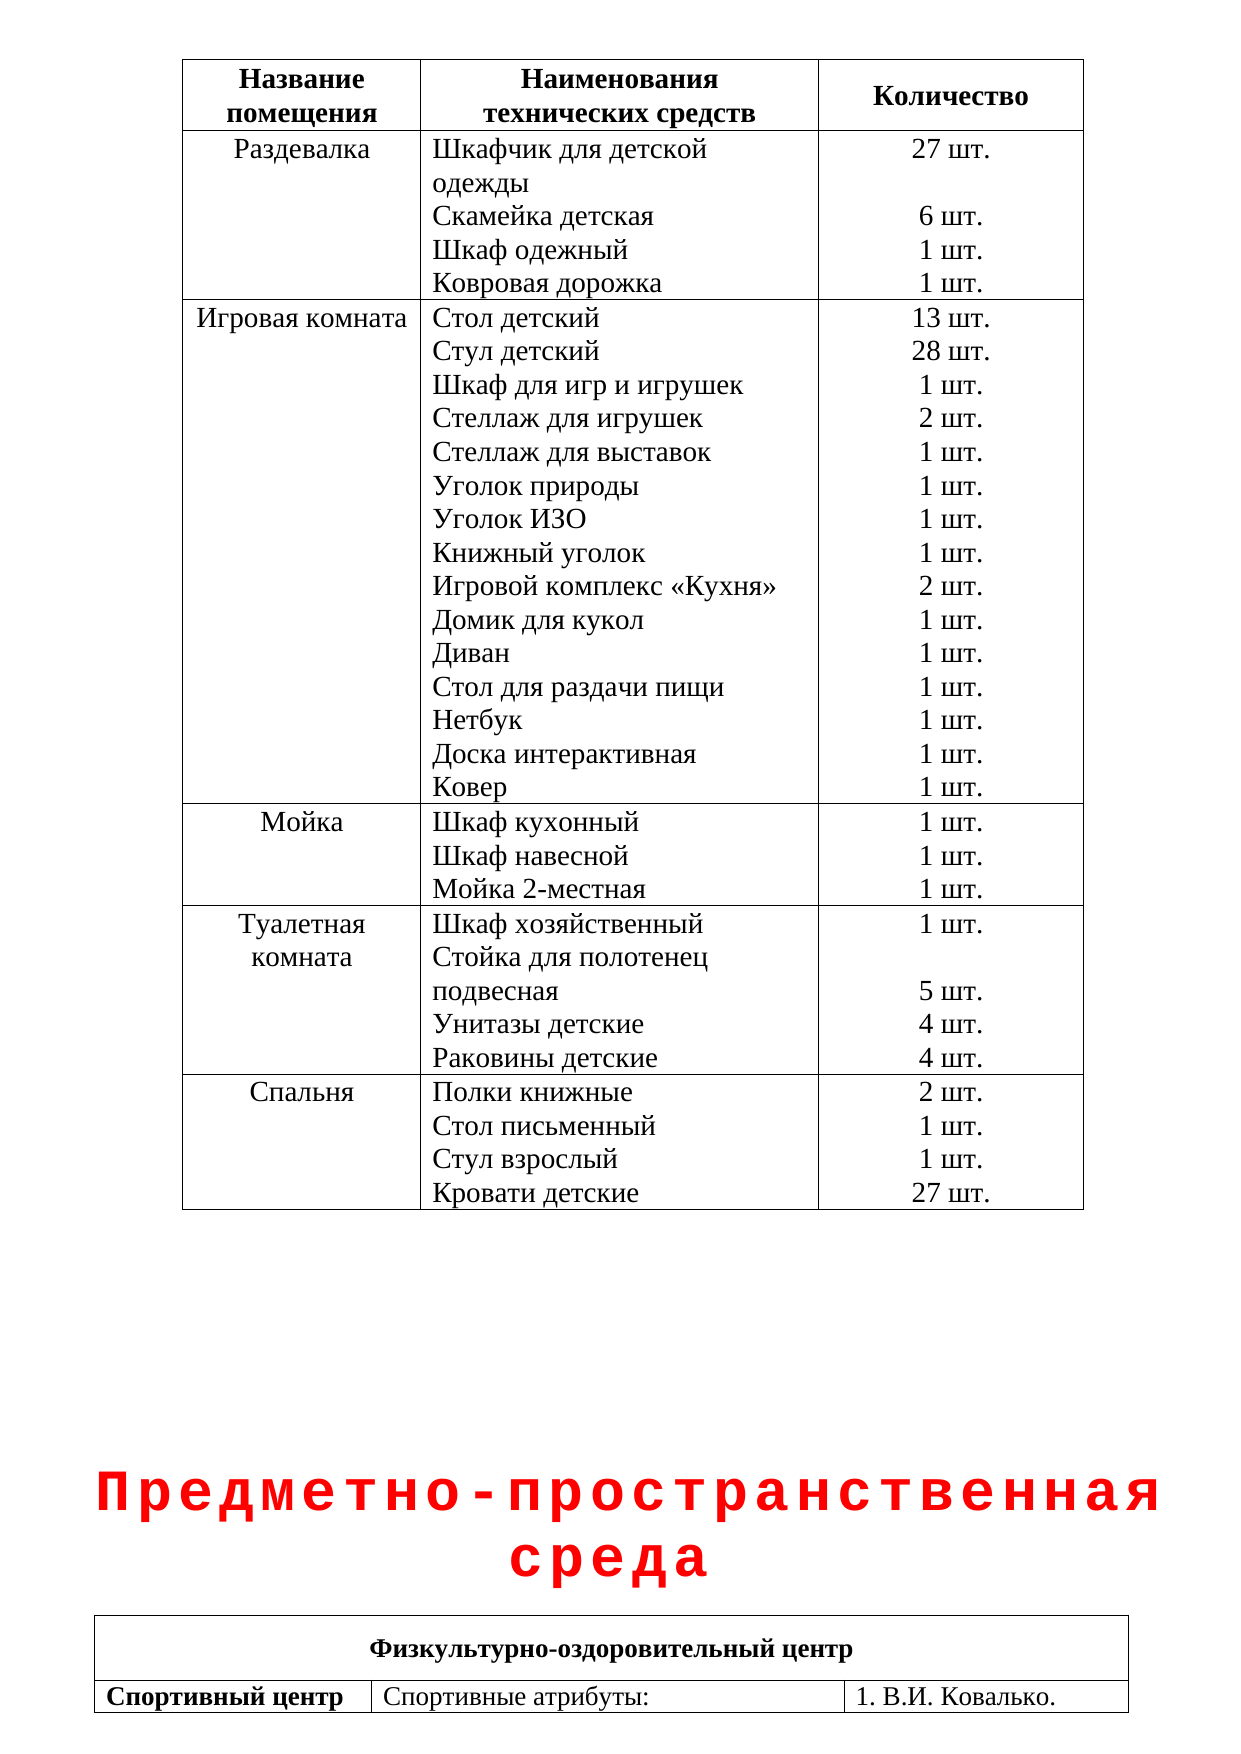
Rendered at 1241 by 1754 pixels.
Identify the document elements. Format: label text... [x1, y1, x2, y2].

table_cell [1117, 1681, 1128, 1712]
table_cell Шкафчик для детской одежды Скамейка детская Шкаф одежный Ковровая дорожка [421, 131, 818, 299]
text Предметно-пространственная среда [35, 1462, 1181, 1594]
table_cell 27 шт. 6 шт. 1 шт. 1 шт. [819, 131, 1083, 299]
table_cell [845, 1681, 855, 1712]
table_cell 2 шт. 1 шт. 1 шт. 27 шт. [819, 1075, 1083, 1209]
table_cell Стол детский Стул детский Шкаф для игр и игрушек Стеллаж для игрушек Стеллаж для выставок Уголок природы Уголок ИЗО Книжный уголок Игровой комплекс «Кухня» Домик для кукол Диван Стол для раздачи пищи Нетбук Доска интерактивная Ковер [421, 300, 818, 803]
table_cell Игровая комната [183, 300, 420, 803]
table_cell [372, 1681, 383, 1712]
table_header Количество [819, 60, 1083, 130]
table_header Физкультурно-оздоровительный центр [95, 1616, 1128, 1679]
table_cell Полки книжные Стол письменный Стул взрослый Кровати детские [421, 1075, 818, 1209]
table_cell Шкаф хозяйственный Стойка для полотенец подвесная Унитазы детские Раковины детские [421, 906, 818, 1073]
table_cell Шкаф кухонный Шкаф навесной Мойка 2-местная [421, 804, 818, 905]
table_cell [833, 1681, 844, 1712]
table_cell 1 шт. 5 шт. 4 шт. 4 шт. [819, 906, 1083, 1073]
table_cell Туалетная комната [183, 906, 420, 1073]
table_cell 1 шт. 1 шт. 1 шт. [819, 804, 1083, 905]
table_cell 13 шт. 28 шт. 1 шт. 2 шт. 1 шт. 1 шт. 1 шт. 1 шт. 2 шт. 1 шт. 1 шт. 1 шт. 1 шт. 1 шт. 1 шт. [819, 300, 1083, 803]
table_header Наименования технических средств [421, 60, 818, 130]
table_cell Мойка [183, 804, 420, 905]
table_header Название помещения [183, 60, 420, 130]
table_cell Спальня [183, 1075, 420, 1209]
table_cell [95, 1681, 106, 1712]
table_cell Раздевалка [183, 131, 420, 299]
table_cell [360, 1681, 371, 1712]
